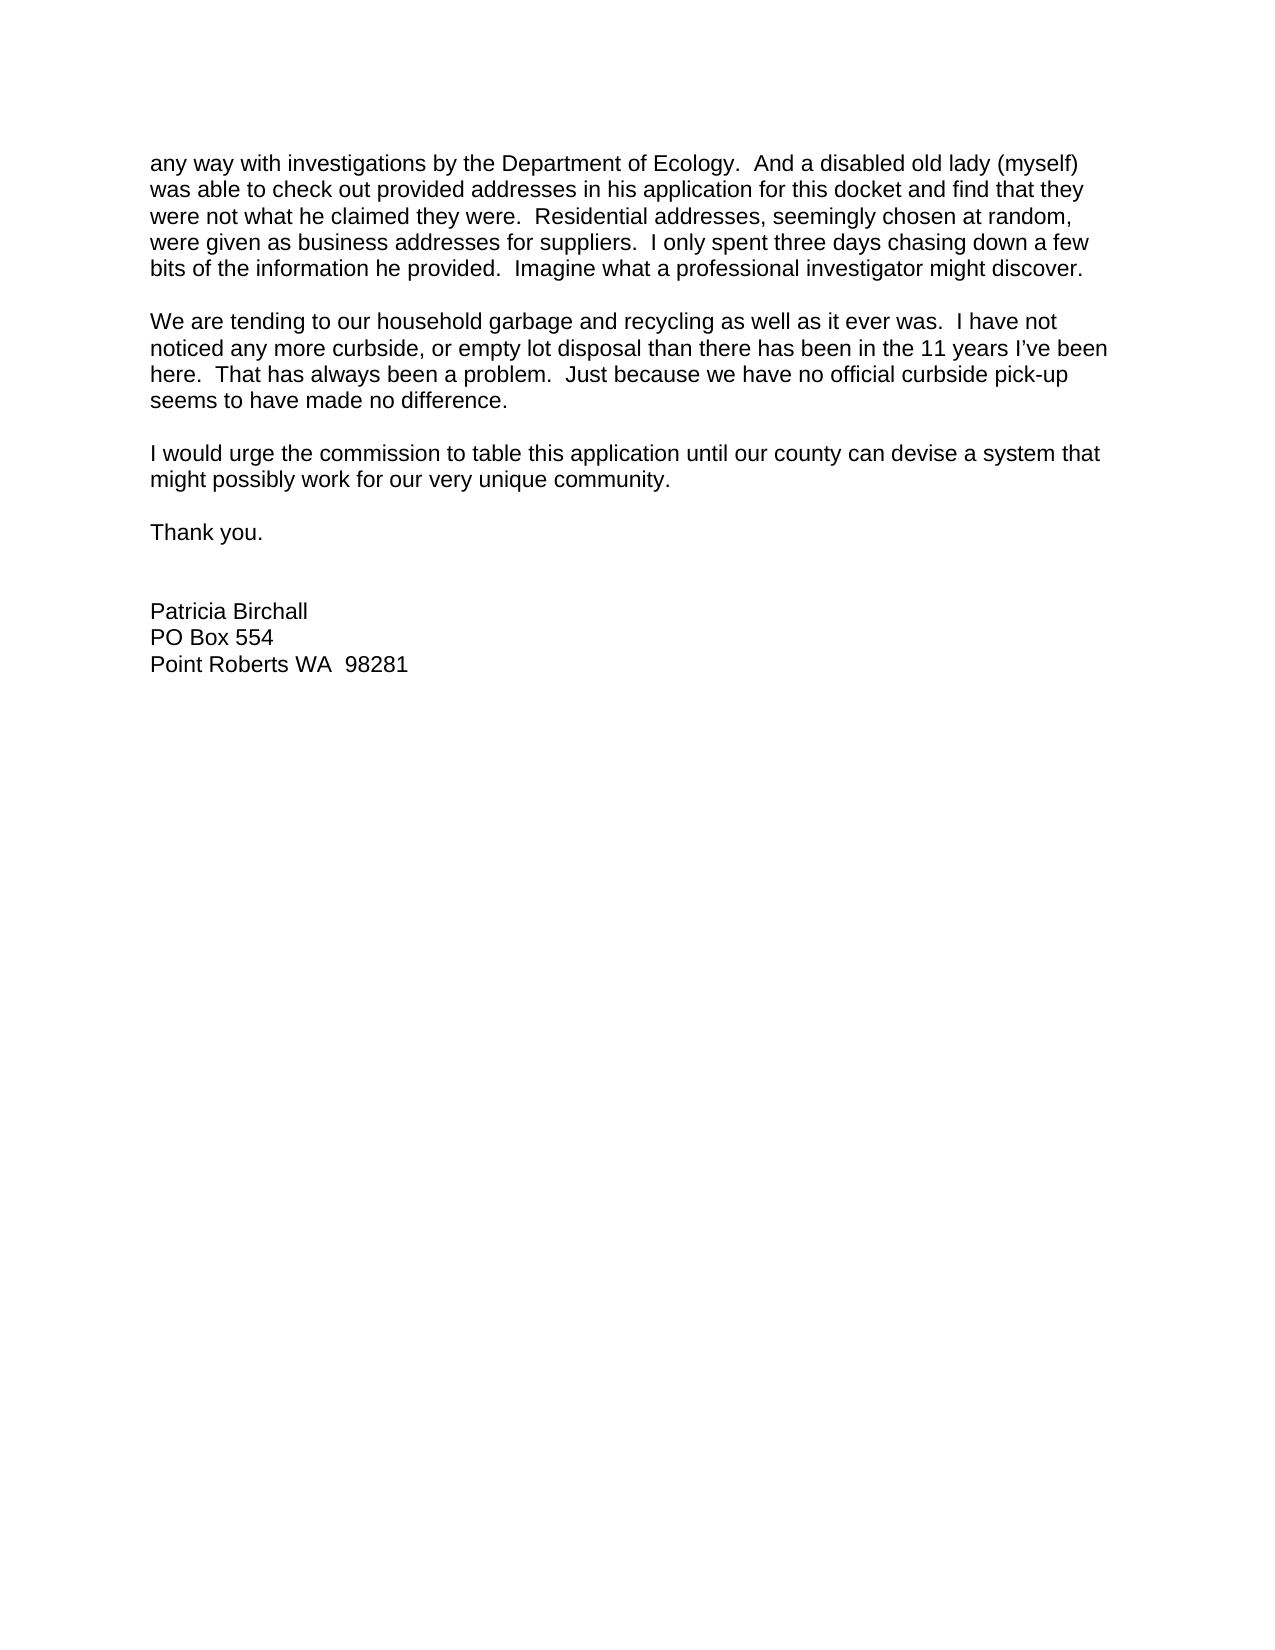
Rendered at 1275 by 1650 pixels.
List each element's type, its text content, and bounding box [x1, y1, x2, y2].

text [150, 150, 1125, 282]
text We are tending to our household garbage and recycling as well as it ever was. I have not noticed any more curbside, or empty lot disposal than there has been in the 11 years I’ve been here. That has always been a problem. Just because we have no official curbside pick-up seems to have made no difference. [150, 308, 1125, 413]
text PO Box 554 [150, 624, 1125, 651]
text Patricia Birchall [150, 598, 1125, 624]
text Thank you. [150, 519, 1125, 545]
text I would urge the commission to table this application until our county can devise a system that might possibly work for our very unique community. [150, 440, 1125, 493]
text Point Roberts WA 98281 [150, 651, 1125, 677]
